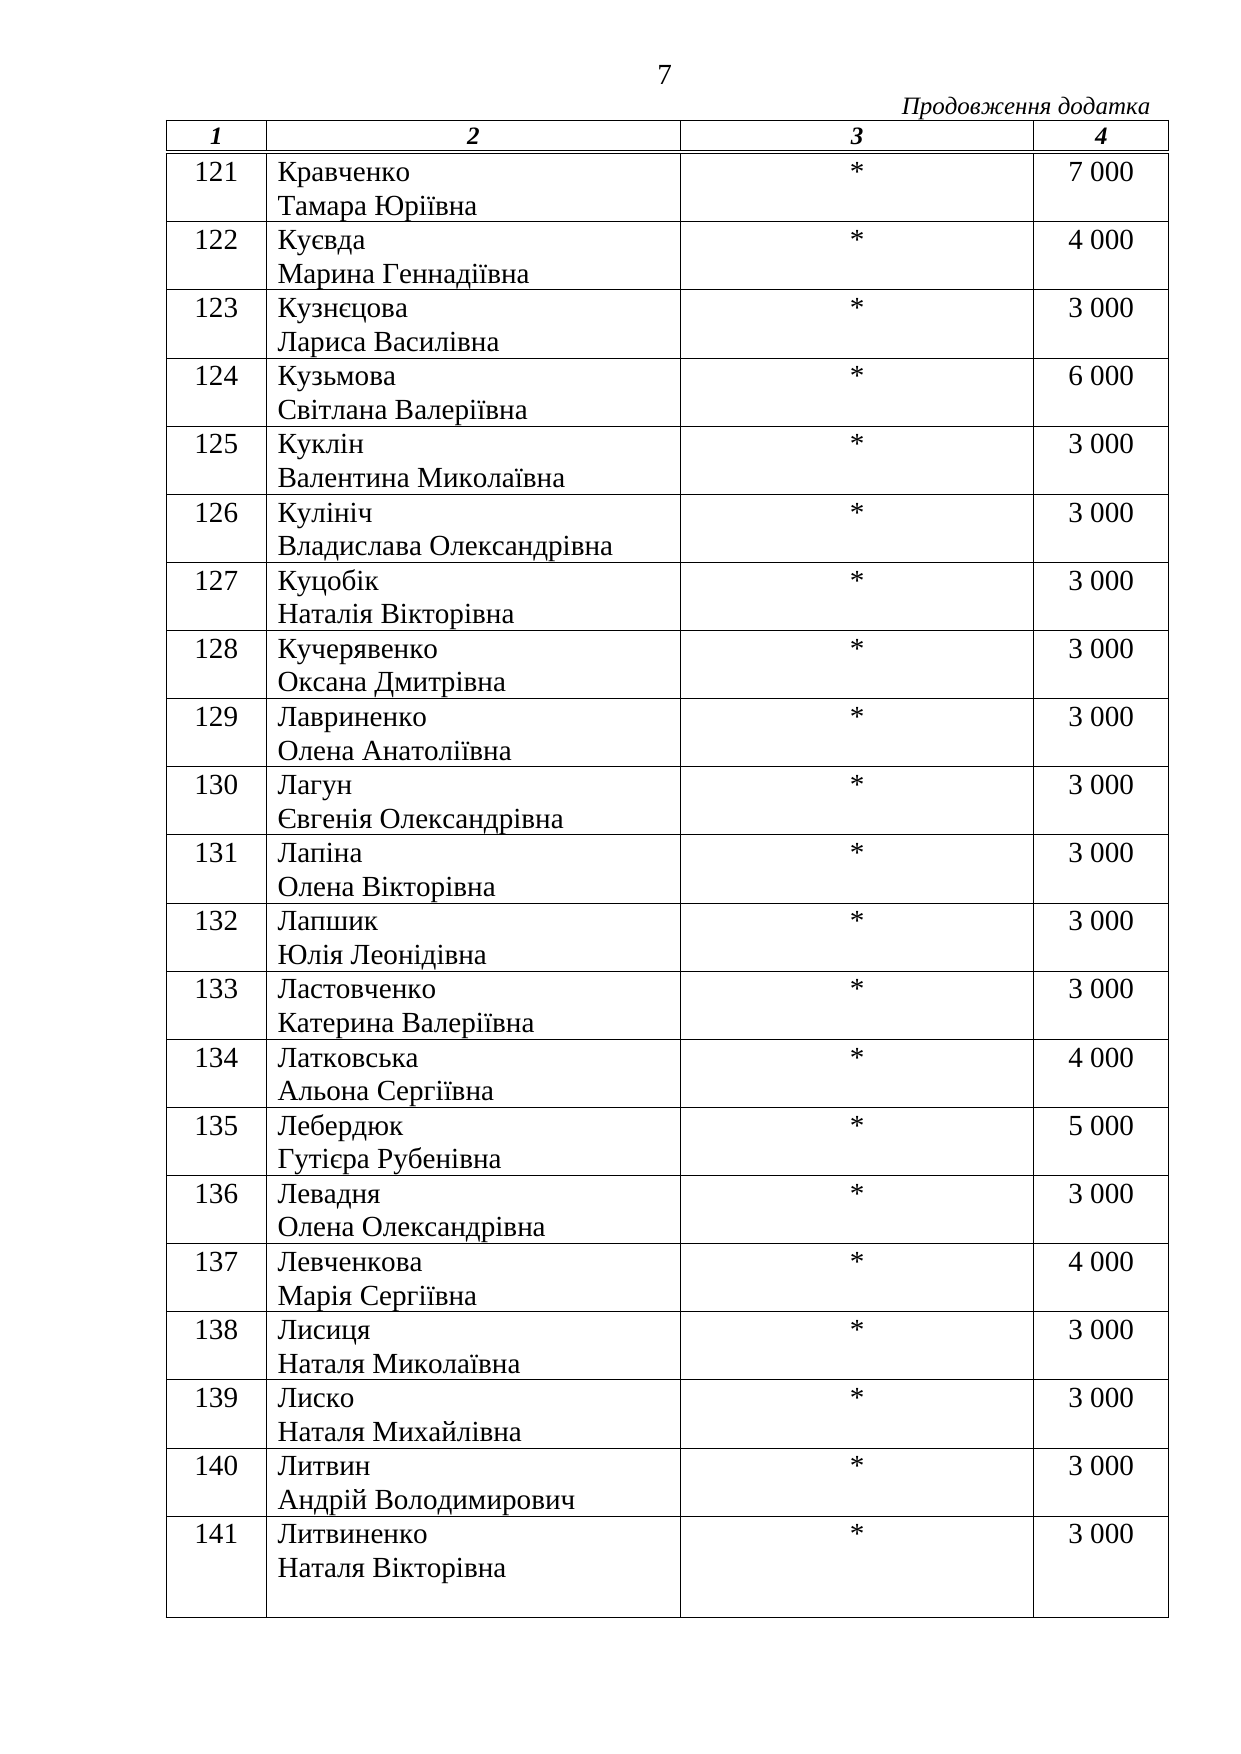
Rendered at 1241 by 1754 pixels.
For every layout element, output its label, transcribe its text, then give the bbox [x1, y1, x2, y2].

table_cell Куєвда Марина Геннадіївна [267, 222, 680, 289]
table_cell [167, 1449, 266, 1516]
table_cell [167, 1040, 266, 1107]
table_cell * [681, 359, 1033, 426]
table_cell 5 000 [1034, 1108, 1168, 1175]
table_cell [167, 427, 266, 494]
table_cell Ластовченко Катерина Валеріївна [267, 972, 680, 1039]
table_cell [167, 290, 266, 357]
table_cell [167, 1176, 266, 1243]
table_cell [167, 1312, 266, 1379]
table_cell [167, 495, 266, 562]
table_cell * [681, 427, 1033, 494]
table_cell Латковська Альона Сергіївна [267, 1040, 680, 1107]
table_cell 3 000 [1034, 904, 1168, 971]
table_cell * [681, 1176, 1033, 1243]
table_cell Лагун Євгенія Олександрівна [267, 767, 680, 834]
table_cell Куцобік Наталія Вікторівна [267, 563, 680, 630]
table_cell * [681, 1380, 1033, 1447]
table_cell Куклін Валентина Миколаївна [267, 427, 680, 494]
table_cell * [681, 1108, 1033, 1175]
table_cell [167, 904, 266, 971]
table_cell 6 000 [1034, 359, 1168, 426]
table_cell 3 000 [1034, 835, 1168, 902]
table_cell 4 000 [1034, 222, 1168, 289]
table_cell Лиско Наталя Михайлівна [267, 1380, 680, 1447]
table_cell [167, 1244, 266, 1311]
table_cell Лавриненко Олена Анатоліївна [267, 699, 680, 766]
table_cell * [681, 1244, 1033, 1311]
table_cell [167, 1108, 266, 1175]
table_cell Литвин Андрій Володимирович [267, 1449, 680, 1516]
table_cell 3 000 [1034, 1517, 1168, 1617]
table_cell Кулініч Владислава Олександрівна [267, 495, 680, 562]
table_cell [167, 154, 266, 221]
table_cell * [681, 631, 1033, 698]
table_cell * [681, 972, 1033, 1039]
table_cell 3 000 [1034, 563, 1168, 630]
table_cell 3 000 [1034, 495, 1168, 562]
table_cell * [681, 222, 1033, 289]
table_cell Лебердюк Гутієра Рубенівна [267, 1108, 680, 1175]
table_cell * [681, 1312, 1033, 1379]
table_cell [167, 359, 266, 426]
table_cell [167, 222, 266, 289]
table_cell [167, 1517, 266, 1617]
table_cell Лапшик Юлія Леонідівна [267, 904, 680, 971]
table_cell * [681, 1040, 1033, 1107]
table_cell 3 000 [1034, 1380, 1168, 1447]
table_cell 3 000 [1034, 1176, 1168, 1243]
table_cell 3 000 [1034, 631, 1168, 698]
table_cell * [681, 495, 1033, 562]
table_cell 3 000 [1034, 767, 1168, 834]
table_cell * [681, 835, 1033, 902]
table_cell [167, 699, 266, 766]
table_cell Левченкова Марія Сергіївна [267, 1244, 680, 1311]
table_cell Литвиненко Наталя Вікторівна [267, 1517, 680, 1617]
table_cell * [681, 290, 1033, 357]
table_cell Лапіна Олена Вікторівна [267, 835, 680, 902]
table_cell * [681, 154, 1033, 221]
table_cell [167, 563, 266, 630]
table_cell Лисиця Наталя Миколаївна [267, 1312, 680, 1379]
table_cell [167, 835, 266, 902]
table_cell Кучерявенко Оксана Дмитрівна [267, 631, 680, 698]
table_cell * [681, 1449, 1033, 1516]
table_cell Левадня Олена Олександрівна [267, 1176, 680, 1243]
table_cell * [681, 699, 1033, 766]
table_cell [167, 1380, 266, 1447]
table_cell 3 000 [1034, 290, 1168, 357]
table_cell [167, 631, 266, 698]
table_cell * [681, 1517, 1033, 1617]
table_cell 3 000 [1034, 699, 1168, 766]
table_cell * [681, 904, 1033, 971]
table_cell Кравченко Тамара Юріївна [267, 154, 680, 221]
table_cell Кузьмова Світлана Валеріївна [267, 359, 680, 426]
table_cell 3 000 [1034, 972, 1168, 1039]
table_cell 7 000 [1034, 154, 1168, 221]
table_cell * [681, 563, 1033, 630]
table_cell 4 000 [1034, 1040, 1168, 1107]
table_cell 4 000 [1034, 1244, 1168, 1311]
table_cell [167, 767, 266, 834]
table_cell Кузнєцова Лариса Василівна [267, 290, 680, 357]
table_cell * [681, 767, 1033, 834]
table_cell 3 000 [1034, 427, 1168, 494]
table_cell 3 000 [1034, 1312, 1168, 1379]
table_cell 3 000 [1034, 1449, 1168, 1516]
table_cell [167, 972, 266, 1039]
